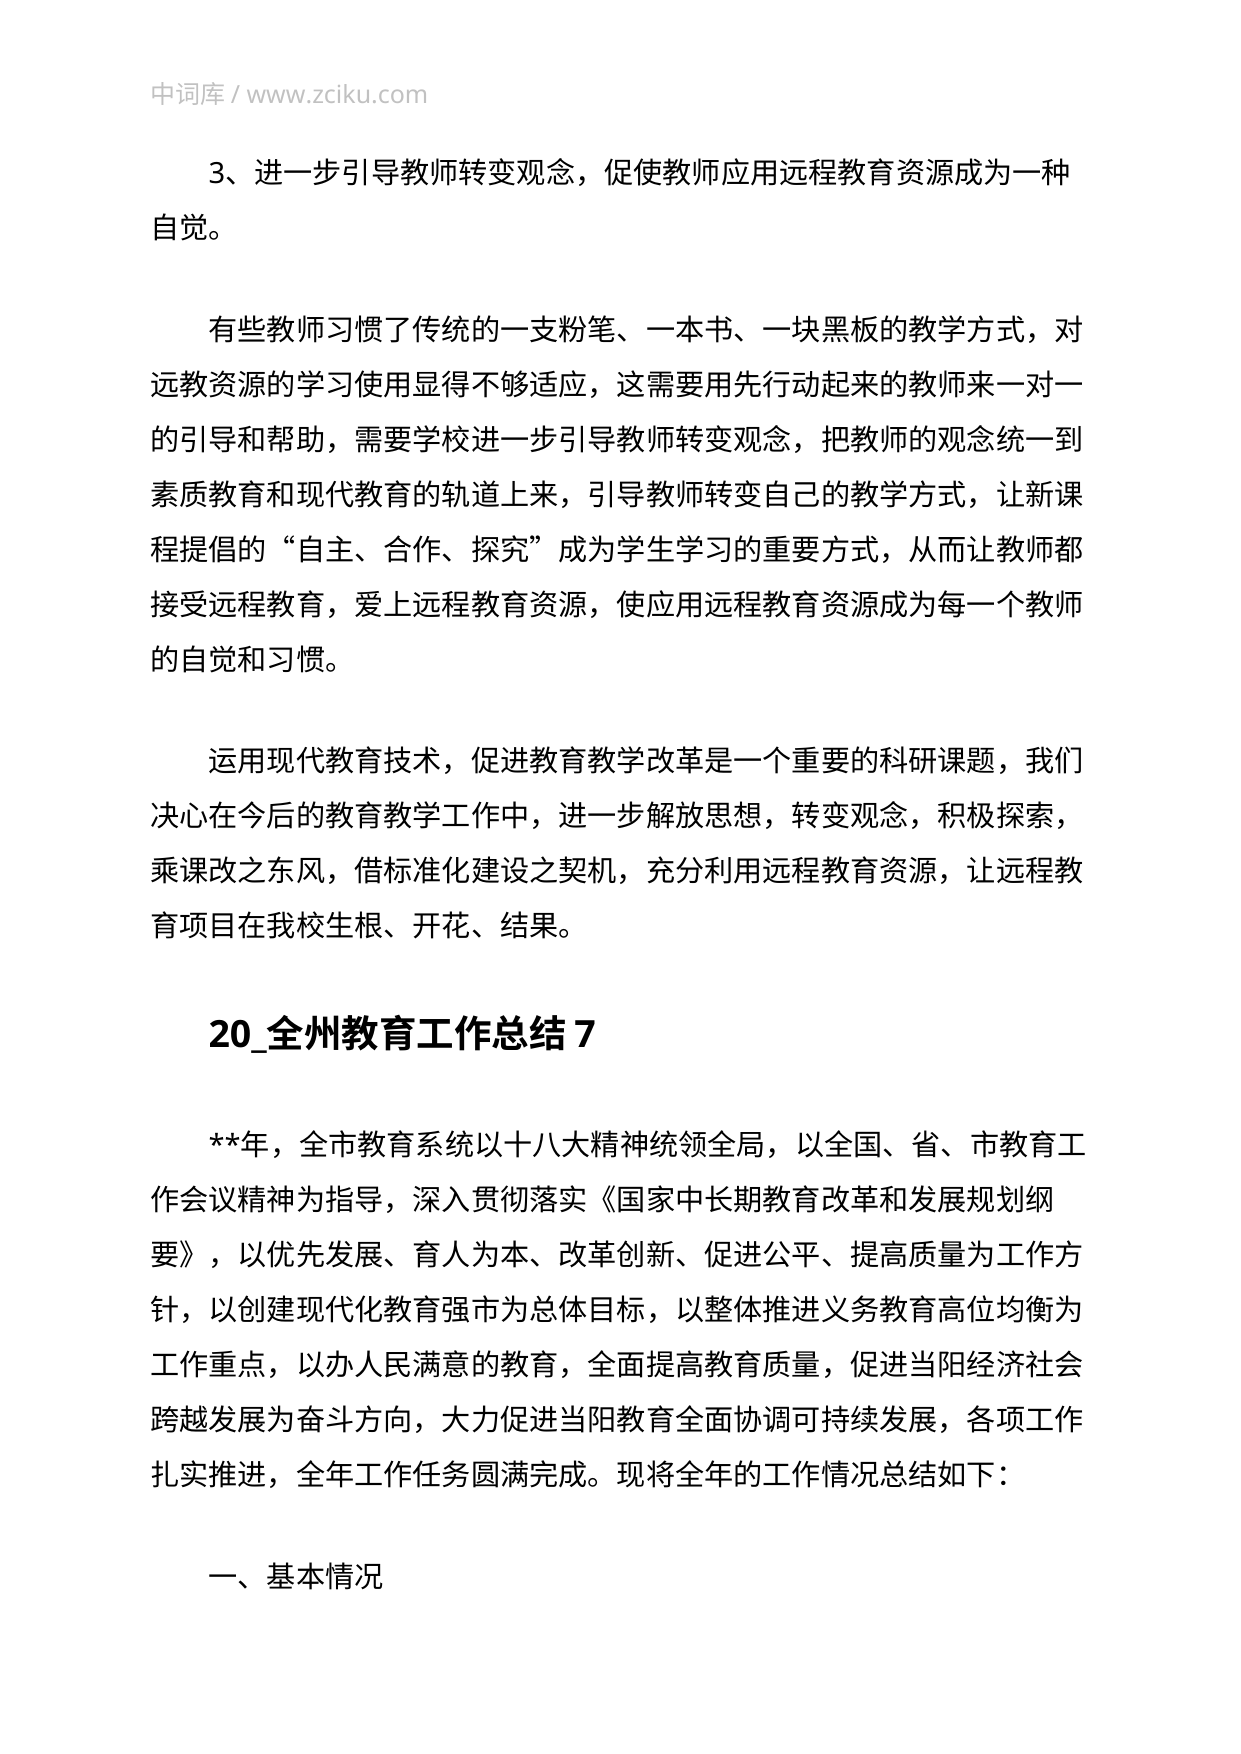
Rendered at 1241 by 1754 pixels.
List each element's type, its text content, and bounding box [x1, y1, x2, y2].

text 一、基本情况 [150, 1553, 1090, 1596]
text 有些教师习惯了传统的一支粉笔、一本书、一块黑板的教学方式，对远教资源的学习使用显得不够适应，这需要用先行动起来的教师来一对一的引导和帮助，需要学校进一步引导教师转变观念，把教师的观念统一到素质教育和现代教育的轨道上来，引导教师转变自己的教学方式，让新课程提倡的“自主、合作、探究”成为学生学习的重要方式，从而让教师都接受远程教育，爱上远程教育资源，使应用远程教育资源成为每一个教师的自觉和习惯。 [150, 307, 1090, 678]
text 20_全州教育工作总结7 [150, 1004, 1090, 1059]
text 运用现代教育技术，促进教育教学改革是一个重要的科研课题，我们决心在今后的教育教学工作中，进一步解放思想，转变观念，积极探索，乘课改之东风，借标准化建设之契机，充分利用远程教育资源，让远程教育项目在我校生根、开花、结果。 [150, 738, 1090, 945]
text **年，全市教育系统以十八大精神统领全局，以全国、省、市教育工作会议精神为指导，深入贯彻落实《国家中长期教育改革和发展规划纲要》，以优先发展、育人为本、改革创新、促进公平、提高质量为工作方针，以创建现代化教育强市为总体目标，以整体推进义务教育高位均衡为工作重点，以办人民满意的教育，全面提高教育质量，促进当阳经济社会跨越发展为奋斗方向，大力促进当阳教育全面协调可持续发展，各项工作扎实推进，全年工作任务圆满完成。现将全年的工作情况总结如下： [150, 1122, 1090, 1494]
text 3、进一步引导教师转变观念，促使教师应用远程教育资源成为一种自觉。 [150, 150, 1090, 247]
